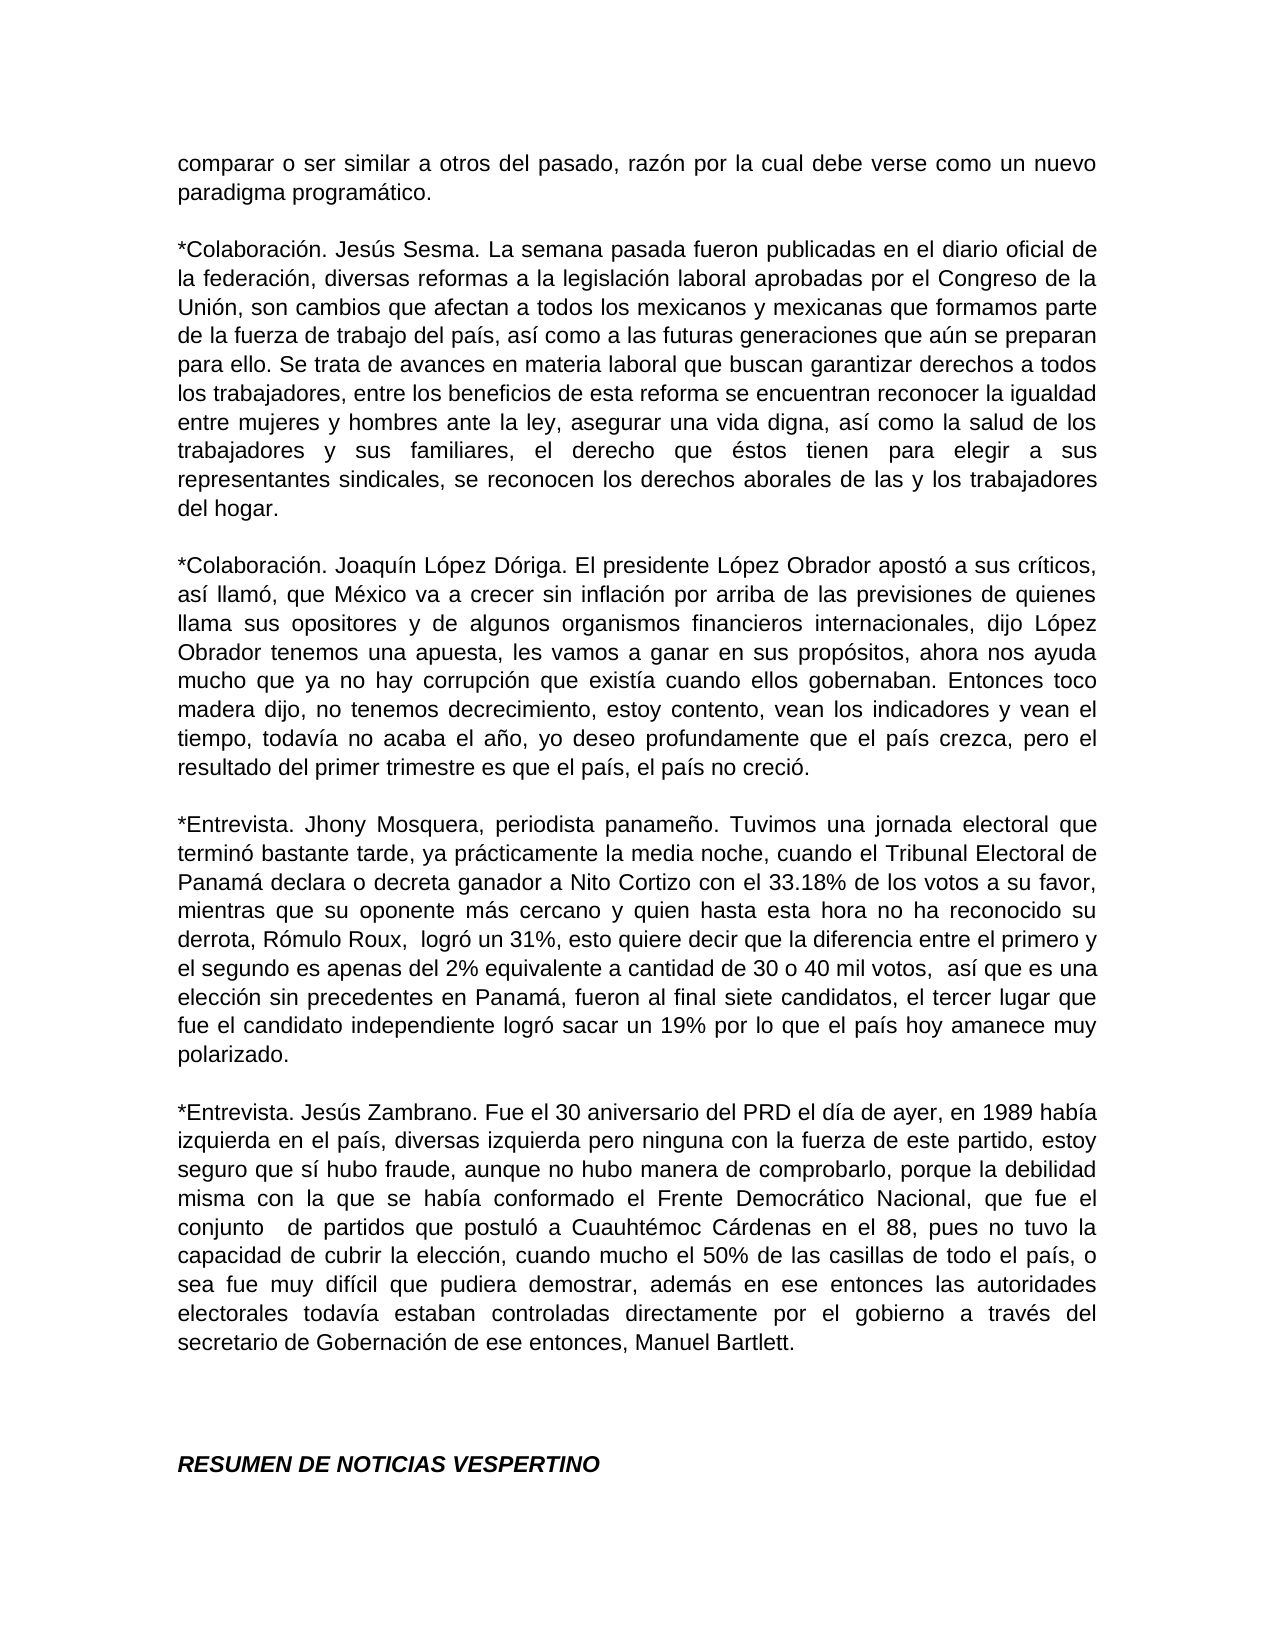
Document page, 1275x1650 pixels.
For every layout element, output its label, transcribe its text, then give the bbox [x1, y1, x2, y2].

text RESUMEN DE NOTICIAS VESPERTINO [177, 1449, 1098, 1478]
